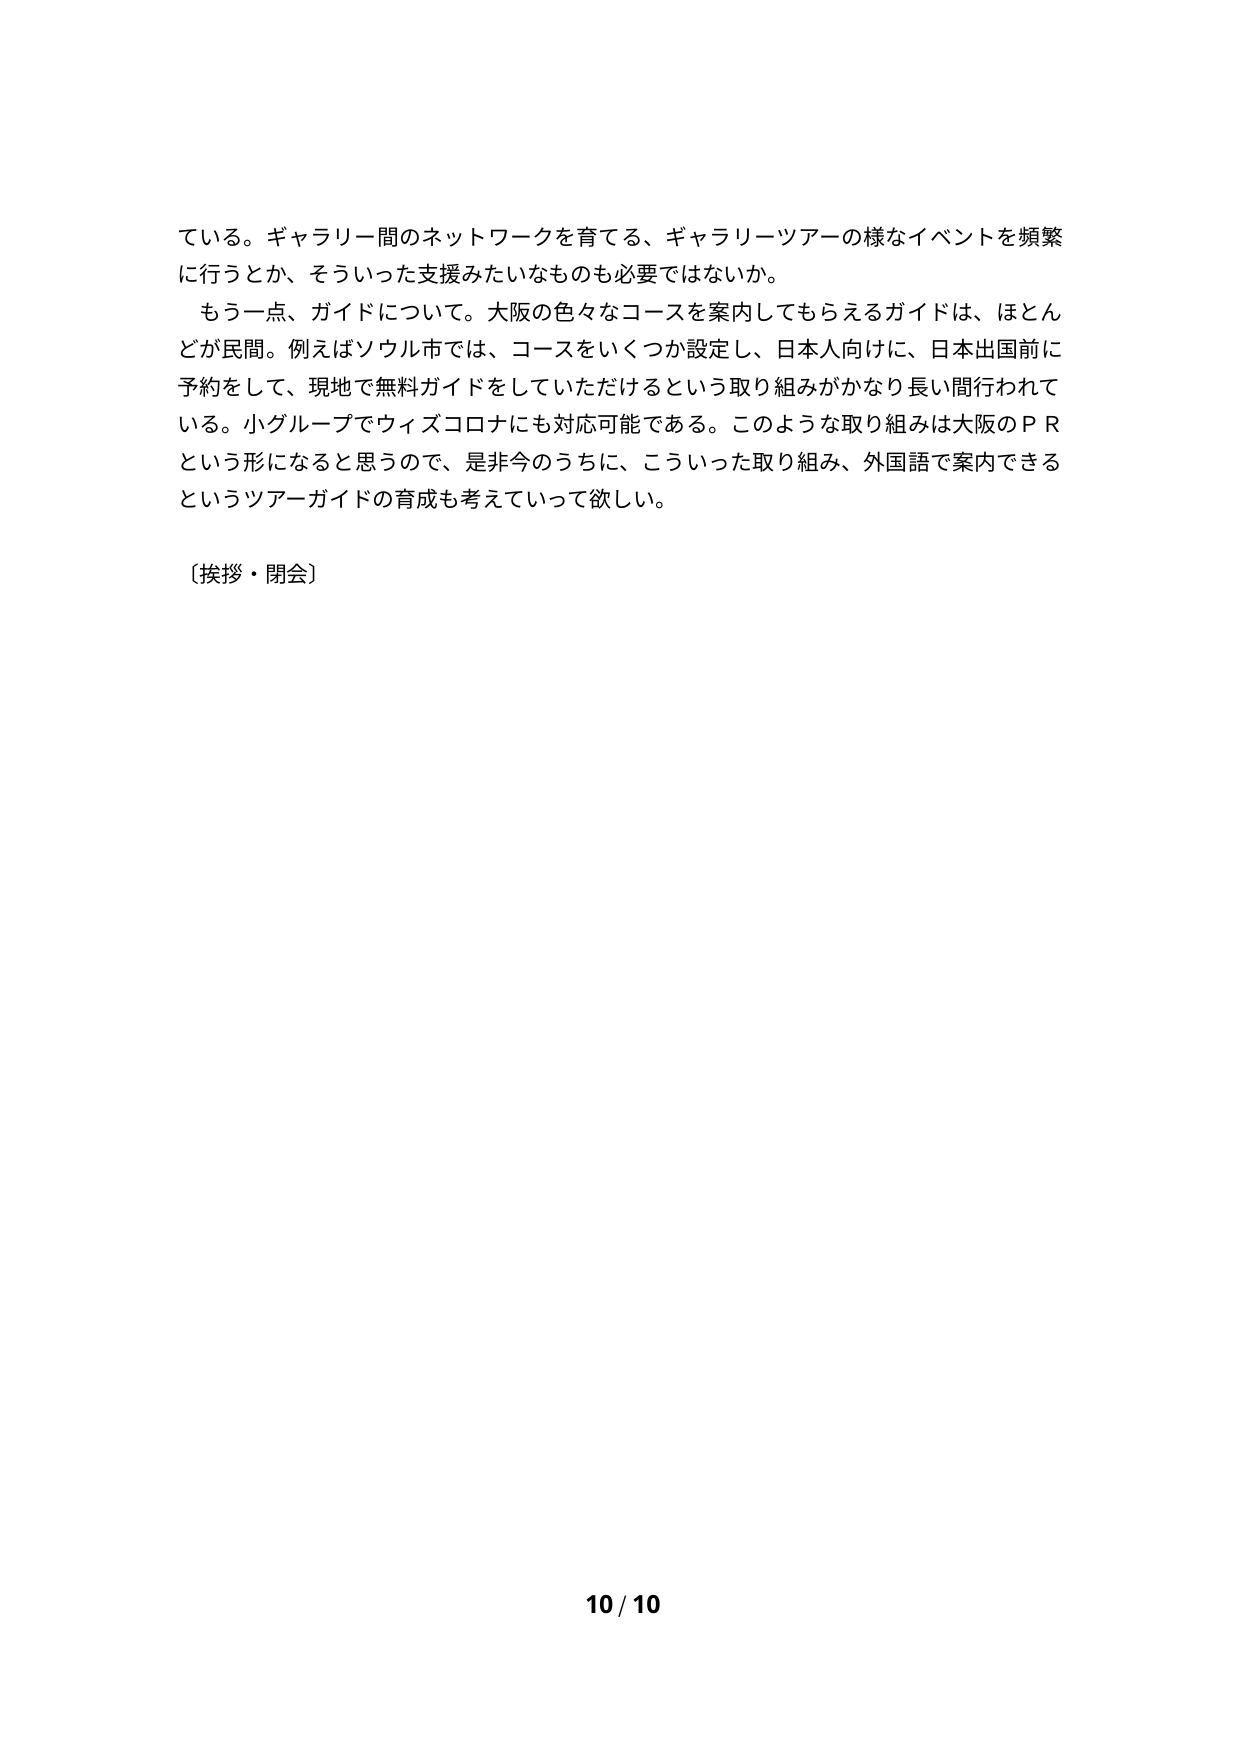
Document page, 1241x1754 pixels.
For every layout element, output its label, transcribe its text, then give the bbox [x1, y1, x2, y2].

text 〔挨拶・閉会〕 [177, 554, 1063, 592]
text もう一点、ガイドについて。大阪の色々なコースを案内してもらえるガイドは、ほとんどが民間。例えばソウル市では、コースをいくつか設定し、日本人向けに、日本出国前に予約をして、現地で無料ガイドをしていただけるという取り組みがかなり長い間行われている。小グループでウィズコロナにも対応可能である。このような取り組みは大阪のＰＲという形になると思うので、是非今のうちに、こういった取り組み、外国語で案内できるというツアーガイドの育成も考えていって欲しい。 [177, 292, 1063, 517]
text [177, 217, 1063, 292]
